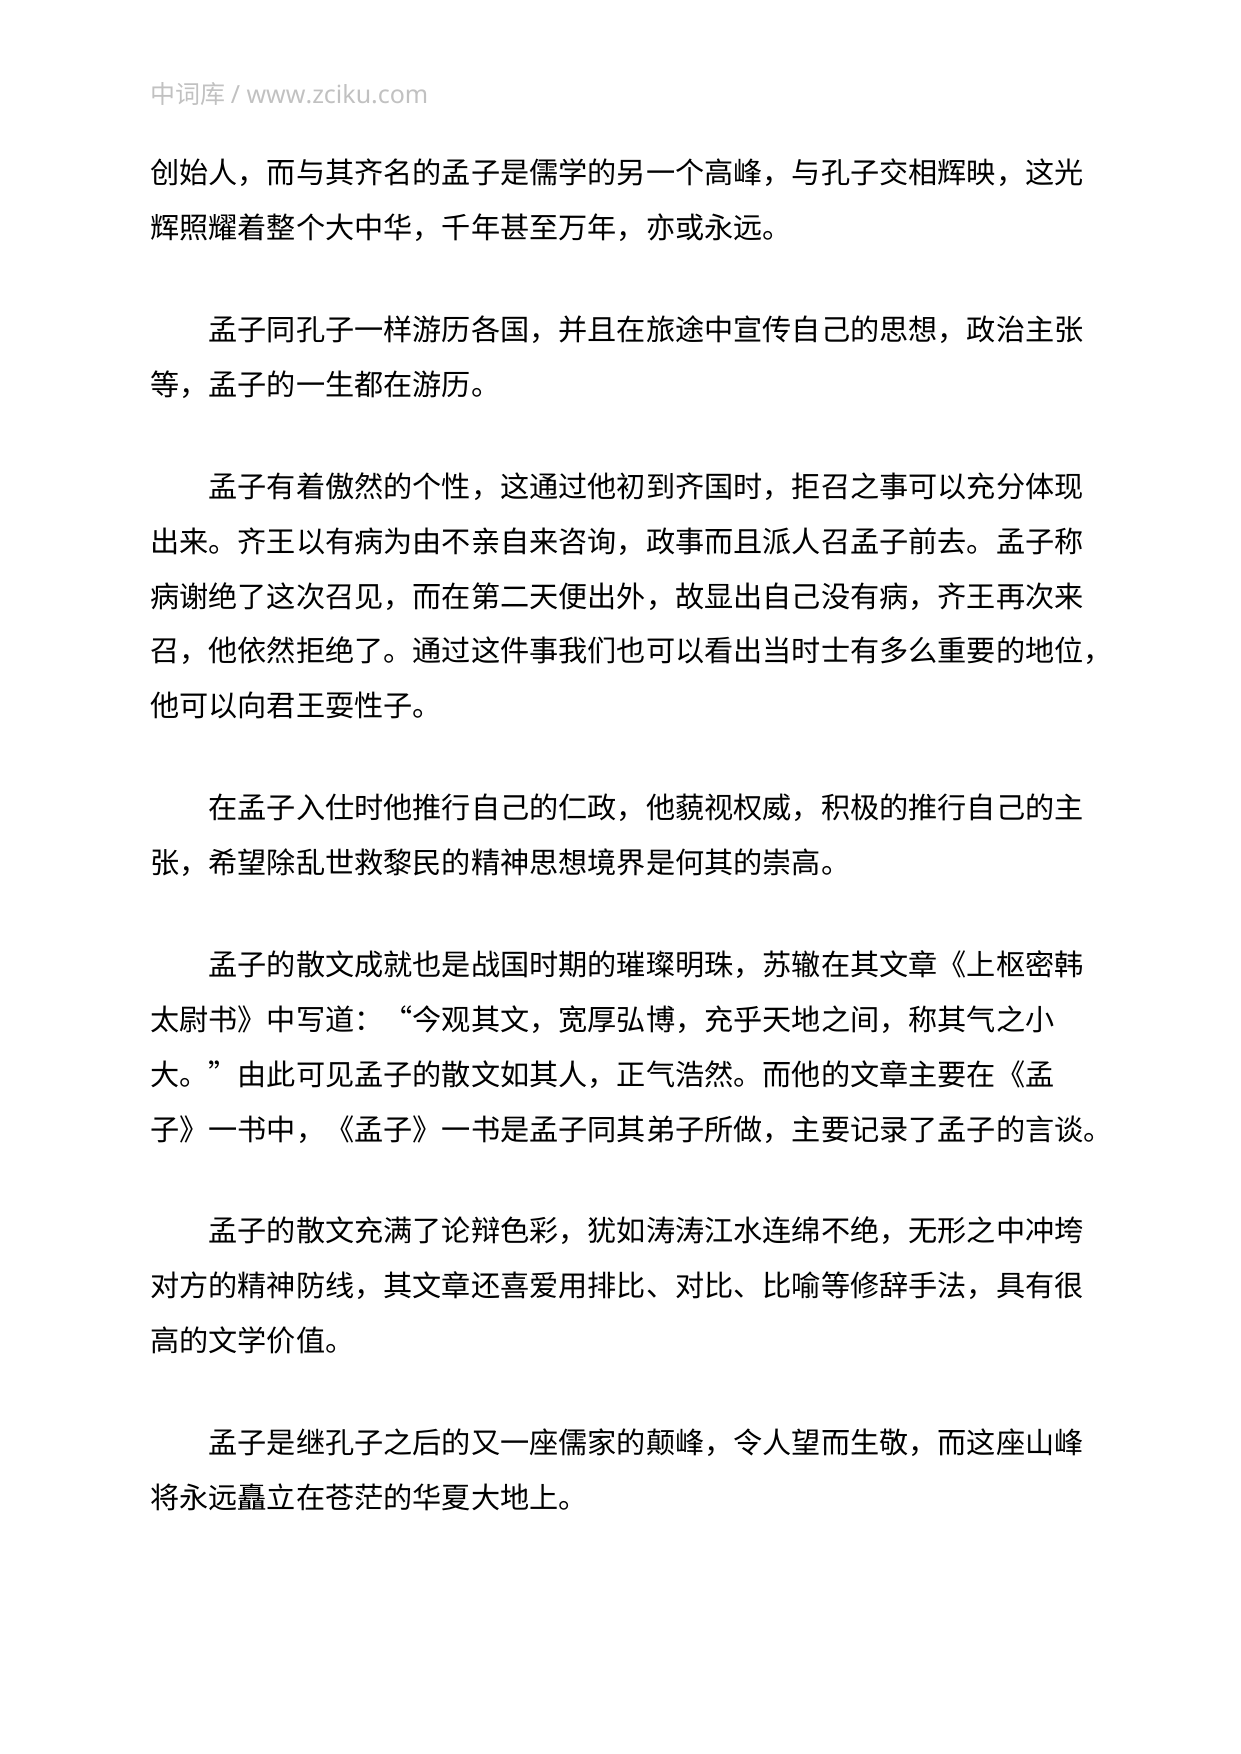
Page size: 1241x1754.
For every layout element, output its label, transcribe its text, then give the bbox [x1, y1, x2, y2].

text 孟子的散文成就也是战国时期的璀璨明珠，苏辙在其文章《上枢密韩太尉书》中写道：“今观其文，宽厚弘博，充乎天地之间，称其气之小大。”由此可见孟子的散文如其人，正气浩然。而他的文章主要在《孟子》一书中，《孟子》一书是孟子同其弟子所做，主要记录了孟子的言谈。 [150, 941, 1090, 1148]
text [150, 150, 1090, 247]
text 孟子的散文充满了论辩色彩，犹如涛涛江水连绵不绝，无形之中冲垮对方的精神防线，其文章还喜爱用排比、对比、比喻等修辞手法，具有很高的文学价值。 [150, 1208, 1090, 1360]
text 在孟子入仕时他推行自己的仁政，他藐视权威，积极的推行自己的主张，希望除乱世救黎民的精神思想境界是何其的崇高。 [150, 785, 1090, 882]
text 孟子同孔子一样游历各国，并且在旅途中宣传自己的思想，政治主张等，孟子的一生都在游历。 [150, 307, 1090, 404]
text 孟子是继孔子之后的又一座儒家的颠峰，令人望而生敬，而这座山峰将永远矗立在苍茫的华夏大地上。 [150, 1419, 1090, 1517]
text 孟子有着傲然的个性，这通过他初到齐国时，拒召之事可以充分体现出来。齐王以有病为由不亲自来咨询，政事而且派人召孟子前去。孟子称病谢绝了这次召见，而在第二天便出外，故显出自己没有病，齐王再次来召，他依然拒绝了。通过这件事我们也可以看出当时士有多么重要的地位，他可以向君王耍性子。 [150, 463, 1090, 725]
